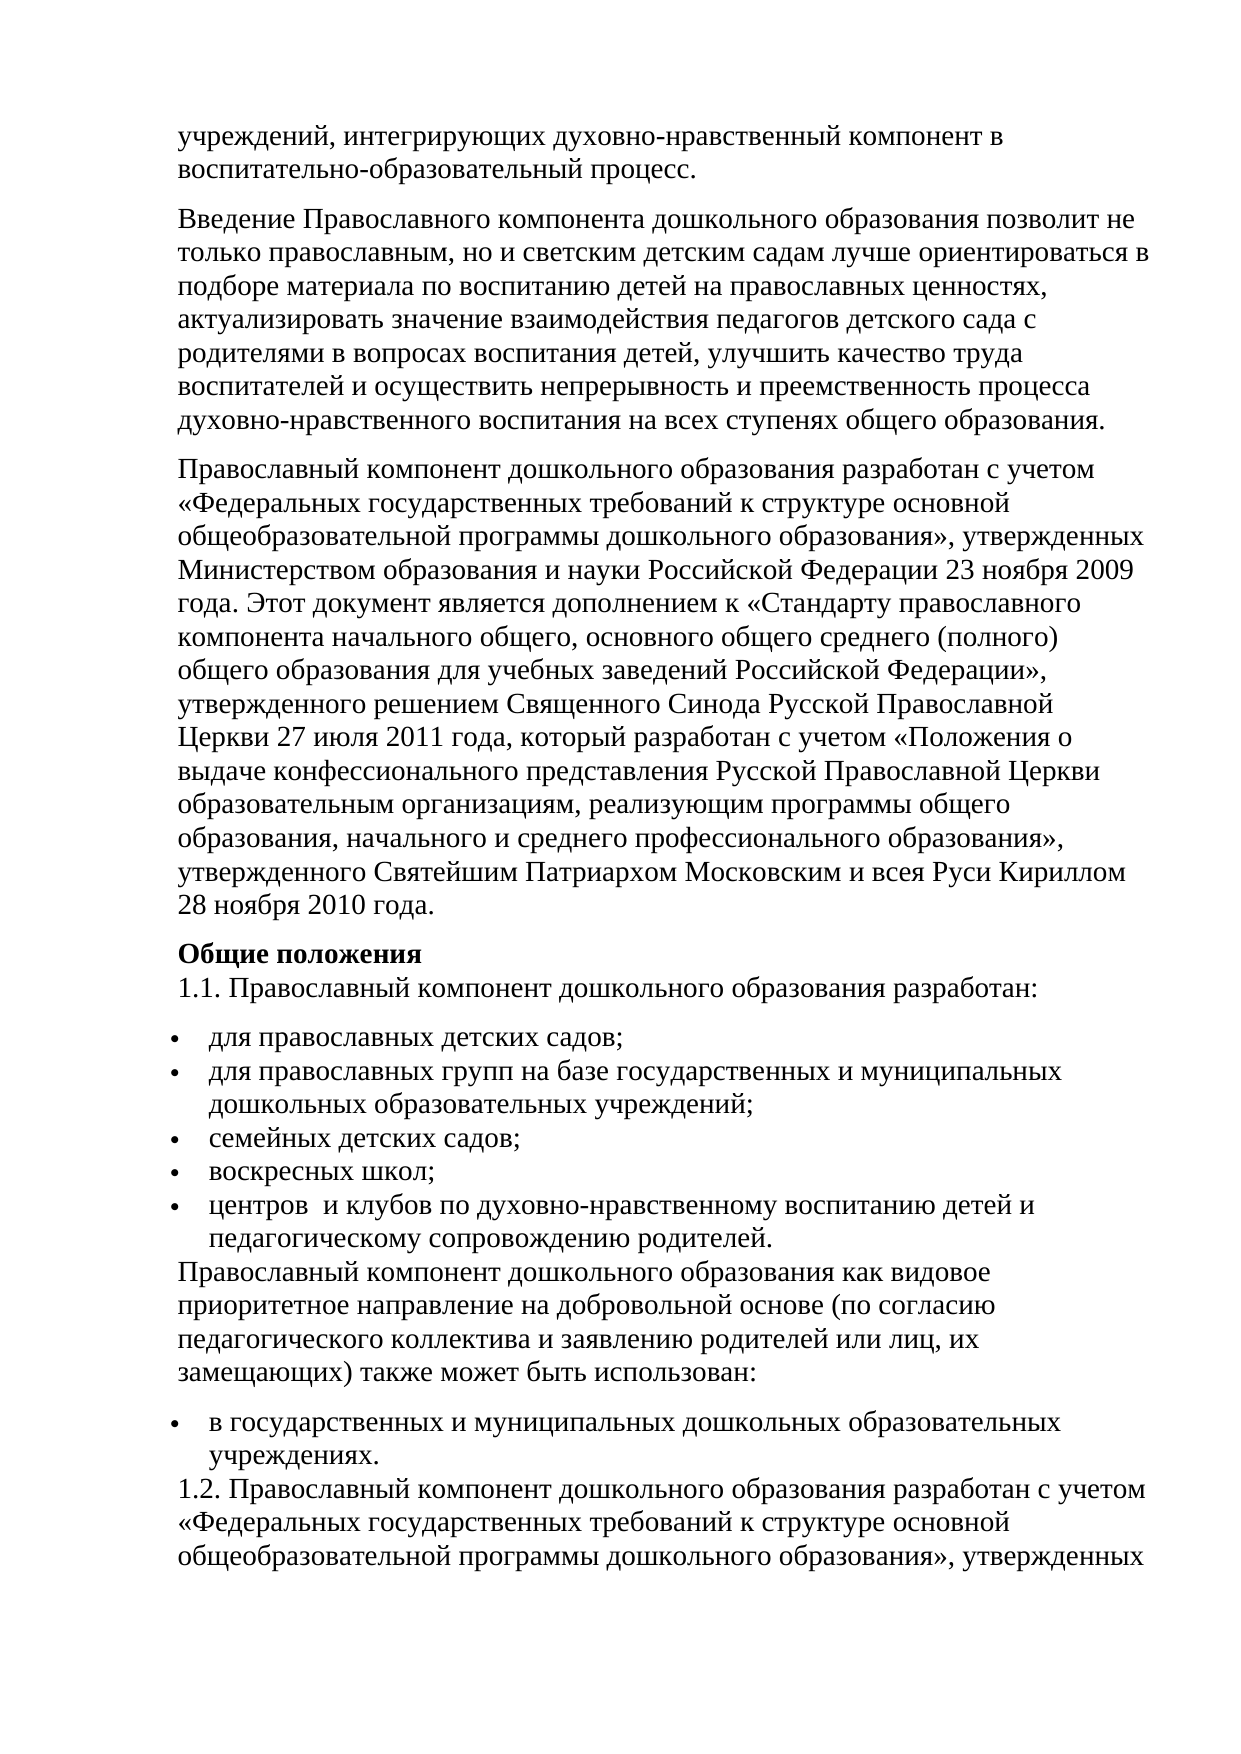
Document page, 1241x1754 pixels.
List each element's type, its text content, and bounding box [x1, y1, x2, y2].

list семейных детских садов; [171, 1120, 1152, 1153]
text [177, 118, 1152, 185]
text Введение Православного компонента дошкольного образования позволит не только православным, но и светским детским садам лучше ориентироваться в подборе материала по воспитанию детей на православных ценностях, актуализировать значение взаимодействия педагогов детского сада с родителями в вопросах воспитания детей, улучшить качество труда воспитателей и осуществить непрерывность и преемственность процесса духовно-нравственного воспитания на всех ступенях общего образования. [177, 201, 1152, 436]
text Православный компонент дошкольного образования разработан с учетом «Федеральных государственных требований к структуре основной общеобразовательной программы дошкольного образования», утвержденных Министерством образования и науки Российской Федерации 23 ноября 2009 года. Этот документ является дополнением к «Стандарту православного компонента начального общего, основного общего среднего (полного) общего образования для учебных заведений Российской Федерации», утвержденного решением Священного Синода Русской Православной Церкви 27 июля 2011 года, который разработан с учетом «Положения о выдаче конфессионального представления Русской Православной Церкви образовательным организациям, реализующим программы общего образования, начального и среднего профессионального образования», утвержденного Святейшим Патриархом Московским и всея Руси Кириллом 28 ноября 2010 года. [177, 451, 1152, 921]
list в государственных и муниципальных дошкольных образовательных учреждениях. [171, 1404, 1152, 1471]
list для православных групп на базе государственных и муниципальных дошкольных образовательных учреждений; [171, 1053, 1152, 1120]
list воскресных школ; [171, 1153, 1152, 1187]
list центров и клубов по духовно-нравственному воспитанию детей и педагогическому сопровождению родителей. [171, 1187, 1152, 1254]
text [177, 1471, 1152, 1571]
text Общие положения [177, 936, 1152, 970]
list для православных детских садов; [171, 1019, 1152, 1053]
text Православный компонент дошкольного образования как видовое приоритетное направление на добровольной основе (по согласию педагогического коллектива и заявлению родителей или лиц, их замещающих) также может быть использован: [177, 1254, 1152, 1388]
text 1.1. Православный компонент дошкольного образования разработан: [177, 970, 1152, 1003]
